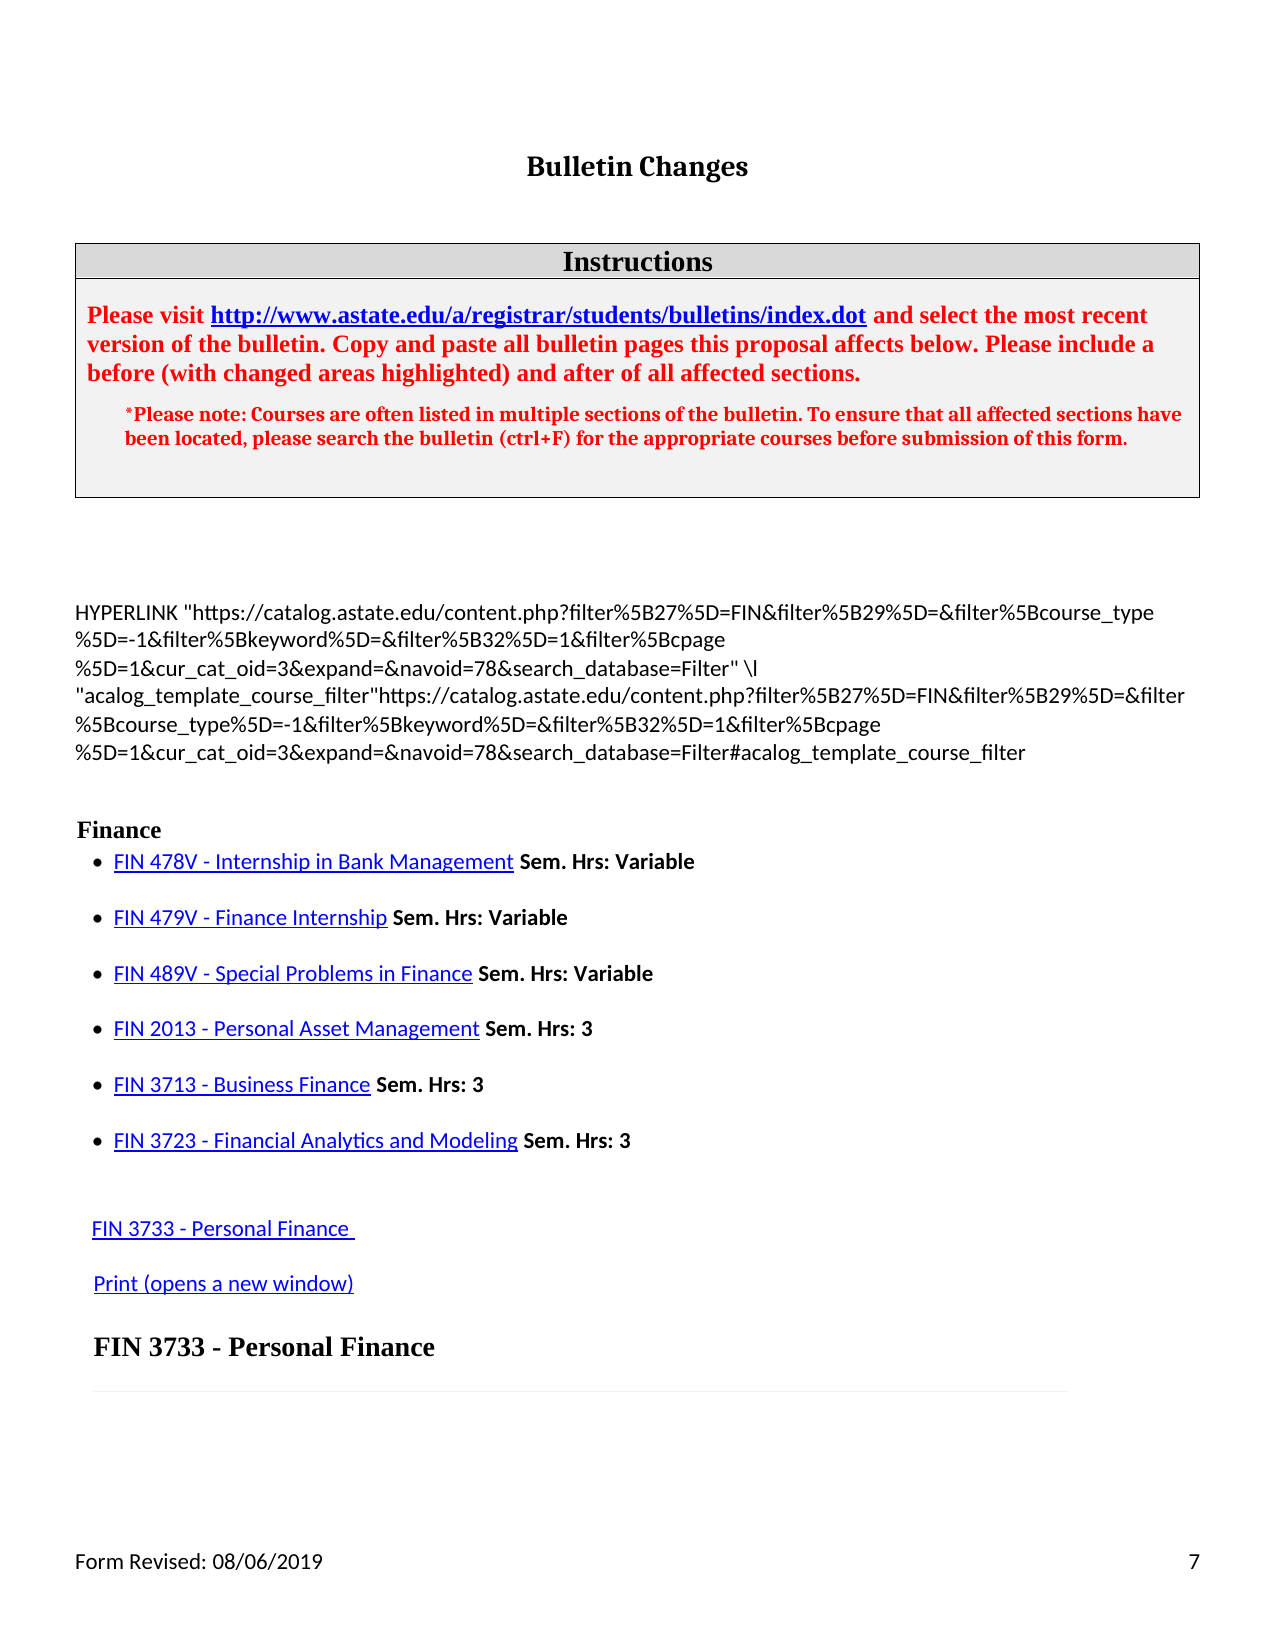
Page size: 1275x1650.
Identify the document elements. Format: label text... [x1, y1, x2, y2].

text Bulletin Changes [75, 150, 1200, 183]
table_header Instructions [76, 244, 1199, 277]
table_cell Please visit http://www.astate.edu/a/registrar/students/bulletins/index.dot and select the most recent version of the bulletin. Copy and paste all bulletin pages this proposal affects below. Please include a before (with changed areas highlighted) and after of all affected sections. *Please note: Courses are often listed in multiple sections of the bulletin. To ensure that all affected sections have been located, please search the bulletin (ctrl+F) for the appropriate courses before submission of this form. [76, 279, 1199, 497]
